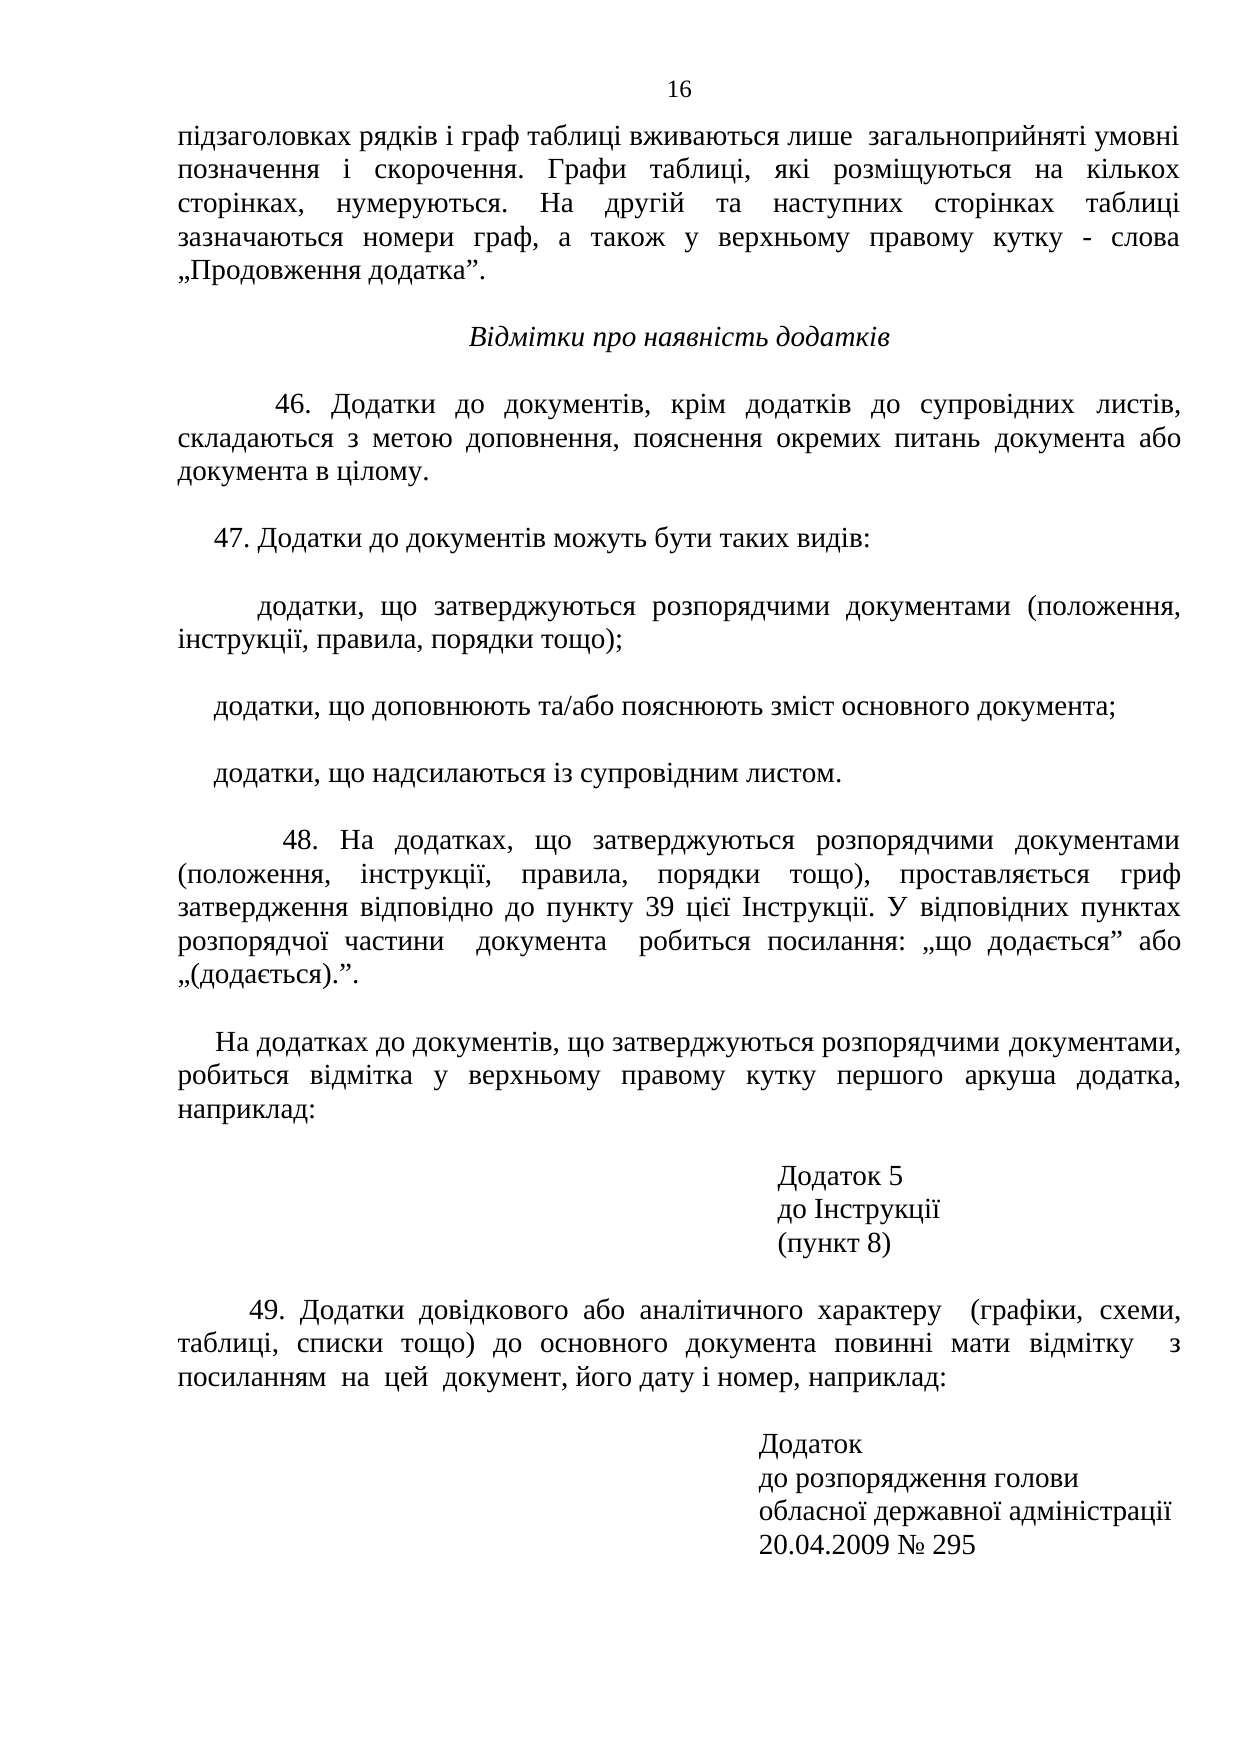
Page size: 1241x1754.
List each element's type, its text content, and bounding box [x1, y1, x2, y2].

text 48. На додатках, що затверджуються розпорядчими документами (положення, інструкції, правила, порядки тощо), проставляється гриф затвердження відповідно до пункту 39 цієї Інструкції. У відповідних пунктах розпорядчої частини документа робиться посилання: „що додається” або „(додається).”. [177, 822, 1181, 990]
text додатки, що затверджуються розпорядчими документами (положення, інструкції, правила, порядки тощо); [177, 588, 1181, 655]
text На додатках до документів, що затверджуються розпорядчими документами, робиться відмітка у верхньому правому кутку першого аркуша додатка, наприклад: [177, 1024, 1181, 1124]
text Додаток 5 [777, 1158, 1181, 1191]
text 47. Додатки до документів можуть бути таких видів: [177, 521, 1181, 554]
text додатки, що надсилаються із супровідним листом. [177, 755, 1181, 789]
text Додаток [758, 1426, 1181, 1460]
text до Інструкції [777, 1191, 1181, 1225]
text 49. Додатки довідкового або аналітичного характеру (графіки, схеми, таблиці, списки тощо) до основного документа повинні мати відмітку з посиланням на цей документ, його дату і номер, наприклад: [177, 1292, 1181, 1393]
text 46. Додатки до документів, крім додатків до супровідних листів, складаються з метою доповнення, пояснення окремих питань документа або документа в цілому. [177, 386, 1181, 487]
text Відмітки про наявність додатків [177, 319, 1181, 353]
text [177, 118, 1181, 286]
text (пункт 8) [777, 1225, 1181, 1258]
text до розпорядження голови обласної державної адміністрації [758, 1460, 1181, 1527]
text 20.04.2009 № 295 [758, 1527, 1181, 1560]
text додатки, що доповнюють та/або пояснюють зміст основного документа; [177, 688, 1181, 722]
